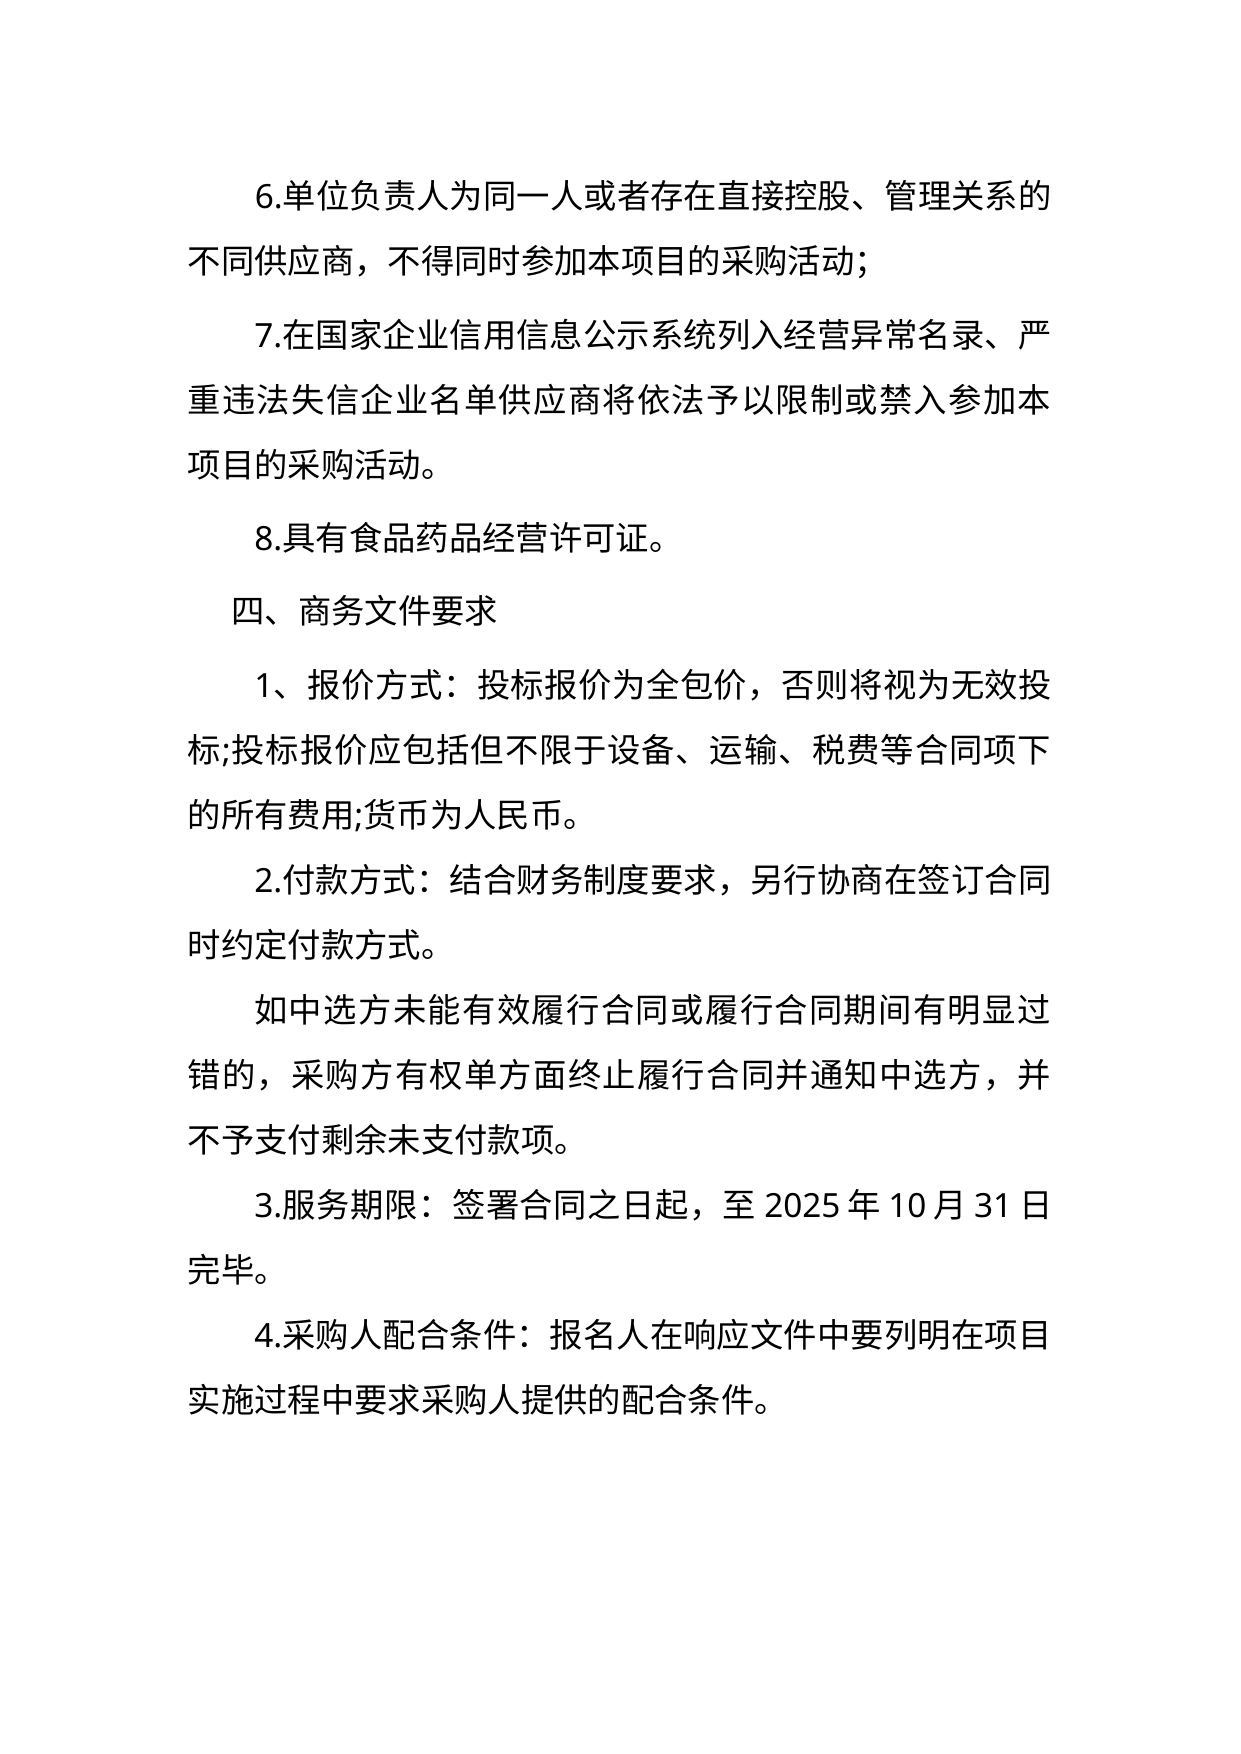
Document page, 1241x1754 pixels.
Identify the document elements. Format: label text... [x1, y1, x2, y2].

text 4.采购人配合条件：报名人在响应文件中要列明在项目实施过程中要求采购人提供的配合条件。 [187, 1300, 1053, 1430]
text 3.服务期限：签署合同之日起，至2025年10月31日完毕。 [187, 1170, 1053, 1300]
text 如中选方未能有效履行合同或履行合同期间有明显过错的，采购方有权单方面终止履行合同并通知中选方，并不予支付剩余未支付款项。 [187, 975, 1053, 1170]
text 四、商务文件要求 [187, 577, 1053, 642]
text 2.付款方式：结合财务制度要求，另行协商在签订合同时约定付款方式。 [187, 845, 1053, 975]
text 7.在国家企业信用信息公示系统列入经营异常名录、严重违法失信企业名单供应商将依法予以限制或禁入参加本项目的采购活动。 [187, 300, 1053, 495]
text 8.具有食品药品经营许可证。 [187, 504, 1053, 569]
text 6.单位负责人为同一人或者存在直接控股、管理关系的不同供应商，不得同时参加本项目的采购活动； [187, 162, 1053, 292]
text 1、报价方式：投标报价为全包价，否则将视为无效投标;投标报价应包括但不限于设备、运输、税费等合同项下的所有费用;货币为人民币。 [187, 650, 1053, 845]
